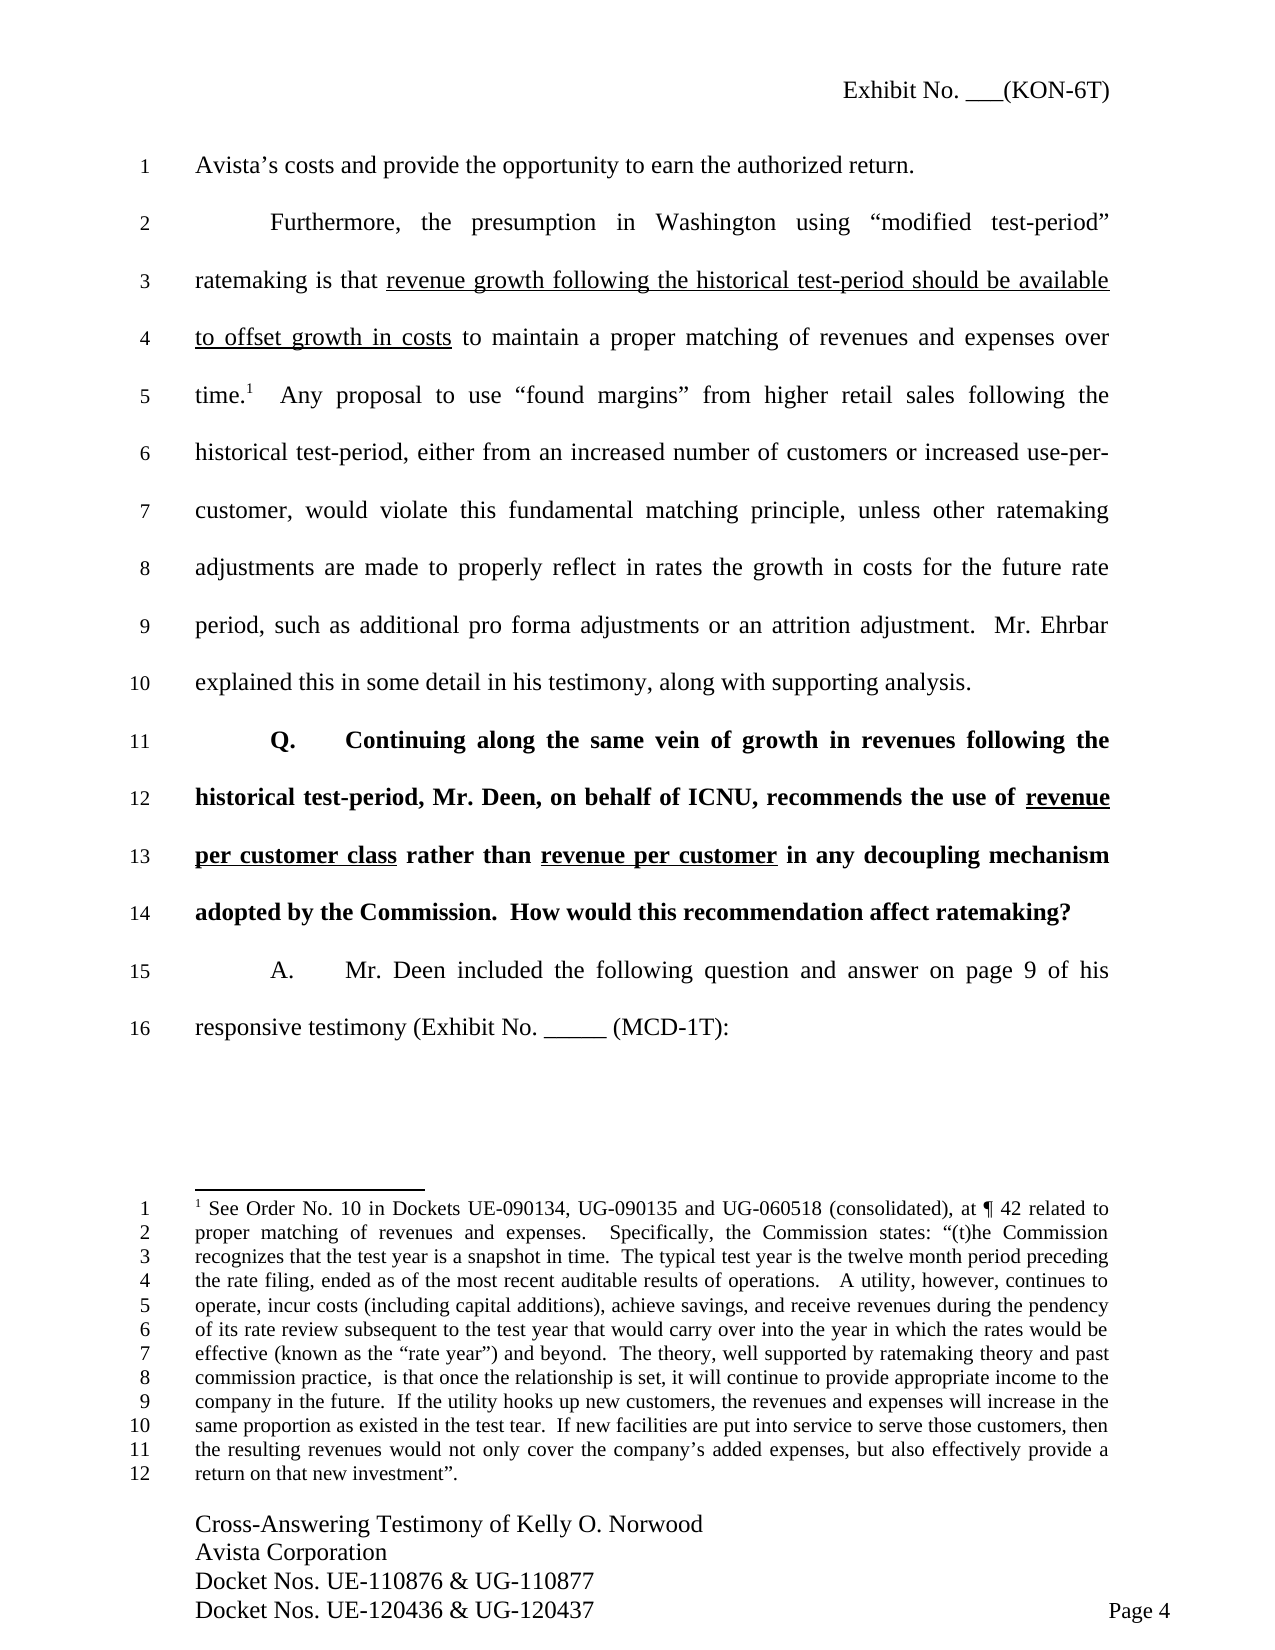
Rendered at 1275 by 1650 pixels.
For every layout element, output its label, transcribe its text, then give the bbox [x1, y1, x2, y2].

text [195, 150, 1110, 179]
text Furthermore, the presumption in Washington using “modified test-period” ratemaking is that revenue growth following the historical test-period should be available to offset growth in costs to maintain a proper matching of revenues and expenses over time. Any proposal to use “found margins” from higher retail sales following the historical test-period, either from an increased number of customers or increased use-per-customer, would violate this fundamental matching principle, unless other ratemaking adjustments are made to properly reflect in rates the growth in costs for the future rate period, such as additional pro forma adjustments or an attrition adjustment. Mr. Ehrbar explained this in some detail in his testimony, along with supporting analysis. [195, 207, 1110, 696]
text Q. Continuing along the same vein of growth in revenues following the historical test-period, Mr. Deen, on behalf of ICNU, recommends the use of revenue per customer class rather than revenue per customer in any decoupling mechanism adopted by the Commission. How would this recommendation affect ratemaking? [195, 725, 1110, 926]
text A. Mr. Deen included the following question and answer on page 9 of his responsive testimony (Exhibit No. _____ (MCD-1T): [195, 955, 1110, 1041]
